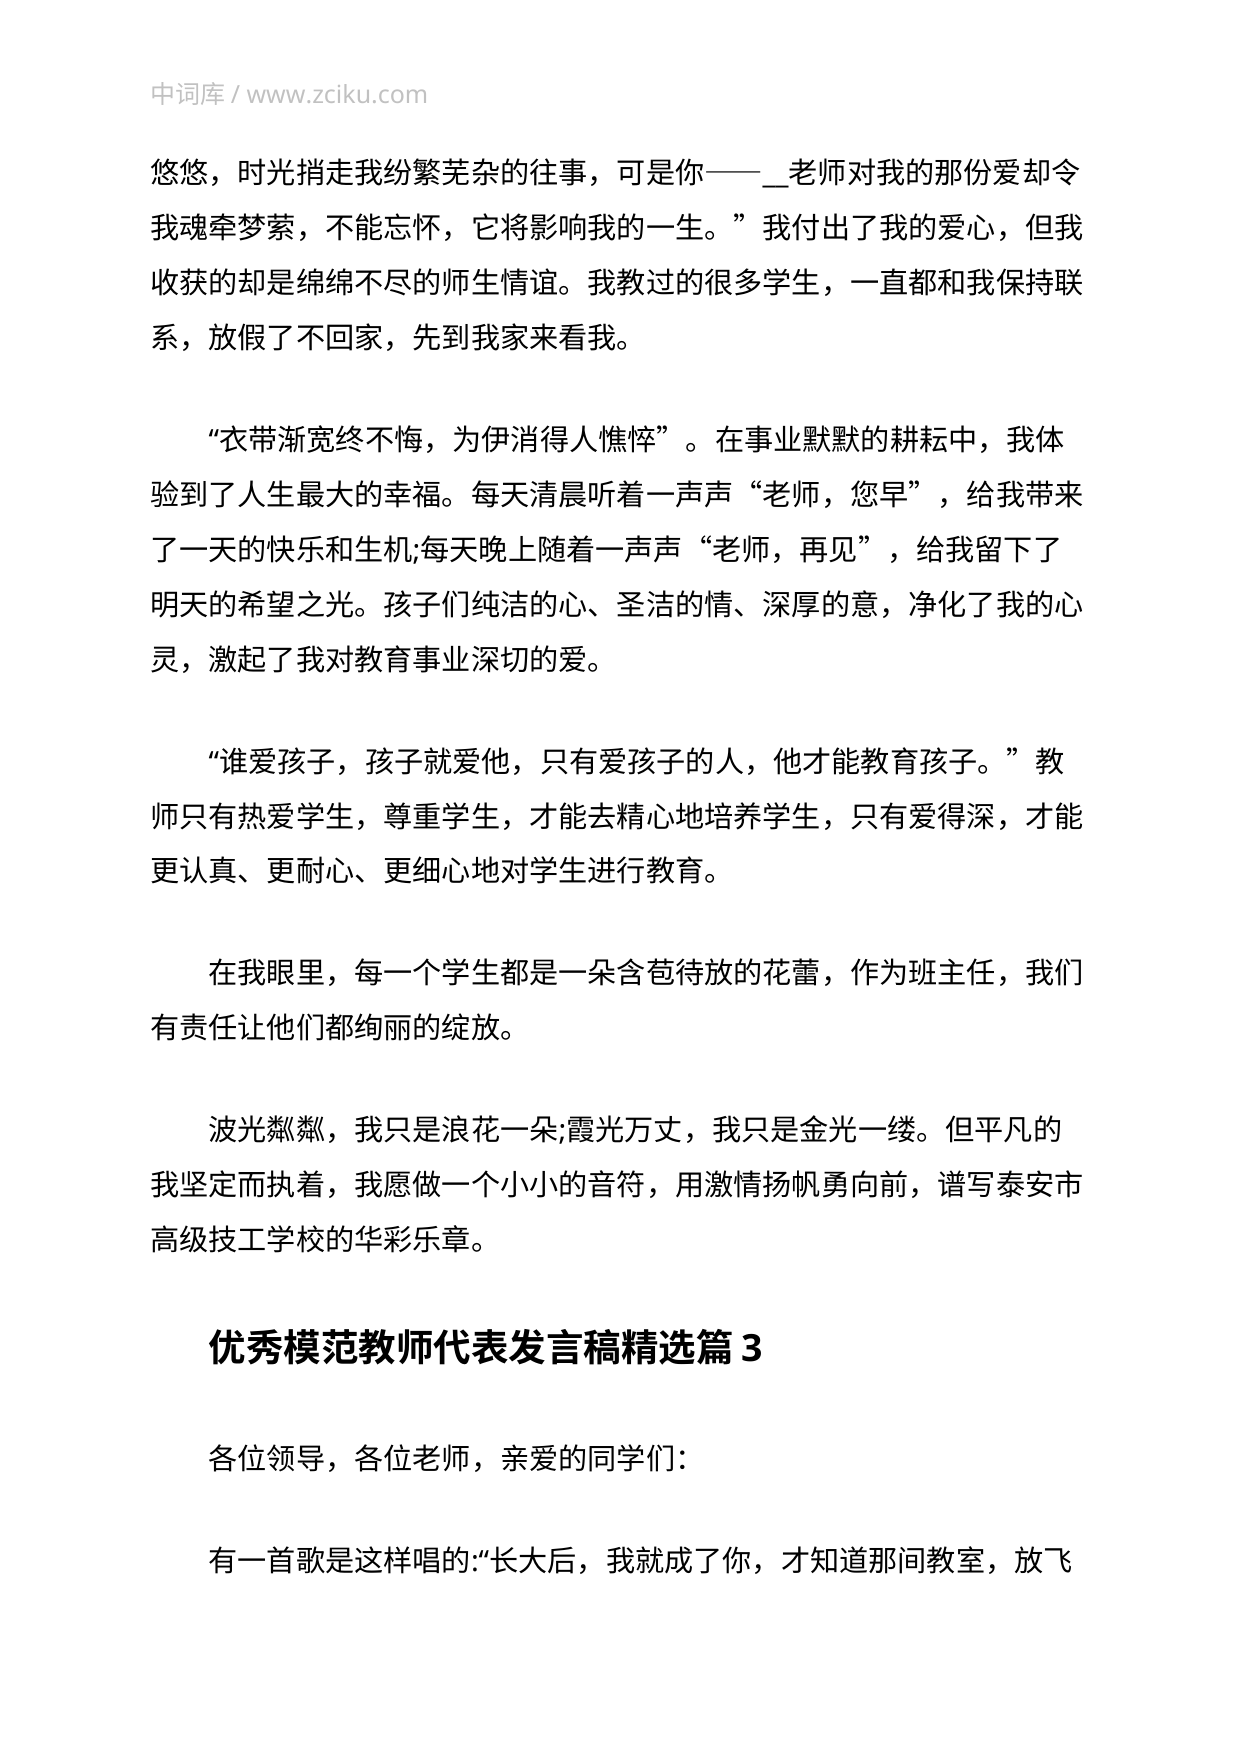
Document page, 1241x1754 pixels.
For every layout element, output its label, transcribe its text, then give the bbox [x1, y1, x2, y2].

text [150, 150, 1090, 357]
text “衣带渐宽终不悔，为伊消得人憔悴”。在事业默默的耕耘中，我体验到了人生最大的幸福。每天清晨听着一声声“老师，您早”，给我带来了一天的快乐和生机;每天晚上随着一声声“老师，再见”，给我留下了明天的希望之光。孩子们纯洁的心、圣洁的情、深厚的意，净化了我的心灵，激起了我对教育事业深切的爱。 [150, 417, 1090, 679]
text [150, 1537, 1090, 1580]
text “谁爱孩子，孩子就爱他，只有爱孩子的人，他才能教育孩子。”教师只有热爱学生，尊重学生，才能去精心地培养学生，只有爱得深，才能更认真、更耐心、更细心地对学生进行教育。 [150, 738, 1090, 890]
text 优秀模范教师代表发言稿精选篇3 [150, 1318, 1090, 1373]
text 波光粼粼，我只是浪花一朵;霞光万丈，我只是金光一缕。但平凡的我坚定而执着，我愿做一个小小的音符，用激情扬帆勇向前，谱写泰安市高级技工学校的华彩乐章。 [150, 1106, 1090, 1259]
text 各位领导，各位老师，亲爱的同学们： [150, 1436, 1090, 1478]
text 在我眼里，每一个学生都是一朵含苞待放的花蕾，作为班主任，我们有责任让他们都绚丽的绽放。 [150, 950, 1090, 1047]
